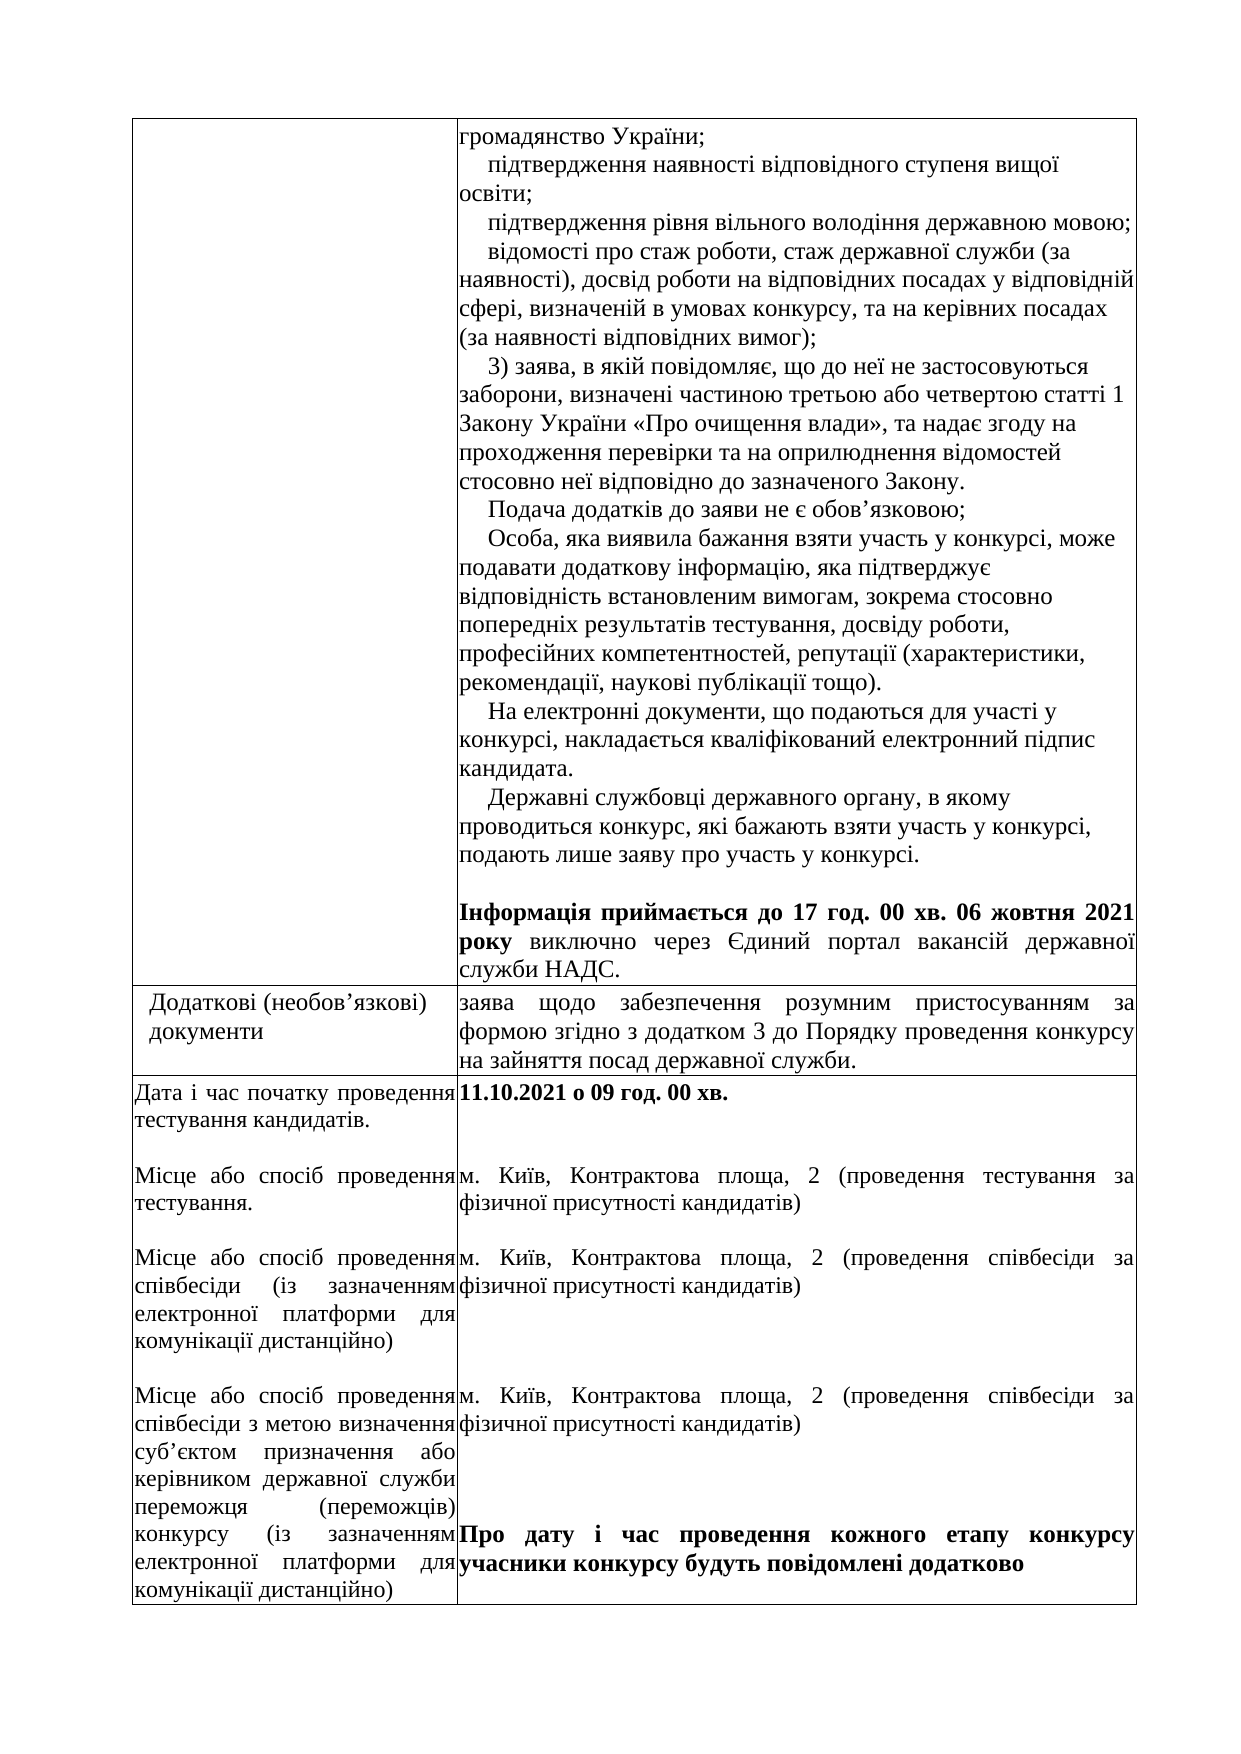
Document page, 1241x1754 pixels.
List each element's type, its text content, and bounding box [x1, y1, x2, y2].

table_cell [458, 119, 1136, 985]
table_cell Дата і час початку проведення тестування кандидатів. Місце або спосіб проведення тестування. Місце або спосіб проведення співбесіди (із зазначенням електронної платформи для комунікації дистанційно) Місце або спосіб проведення співбесіди з метою визначення суб’єктом призначення або керівником державної служби переможця (переможців) конкурсу (із зазначенням електронної платформи для комунікації дистанційно) [133, 1076, 457, 1604]
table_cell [133, 119, 457, 985]
table_cell Додаткові (необов’язкові) документи [133, 986, 457, 1075]
table_cell 11.10.2021 о 09 год. 00 хв. м. Київ, Контрактова площа, 2 (проведення тестування за фізичної присутності кандидатів) м. Київ, Контрактова площа, 2 (проведення співбесіди за фізичної присутності кандидатів) м. Київ, Контрактова площа, 2 (проведення співбесіди за фізичної присутності кандидатів) Про дату і час проведення кожного етапу конкурсу учасники конкурсу будуть повідомлені додатково [458, 1076, 1136, 1604]
